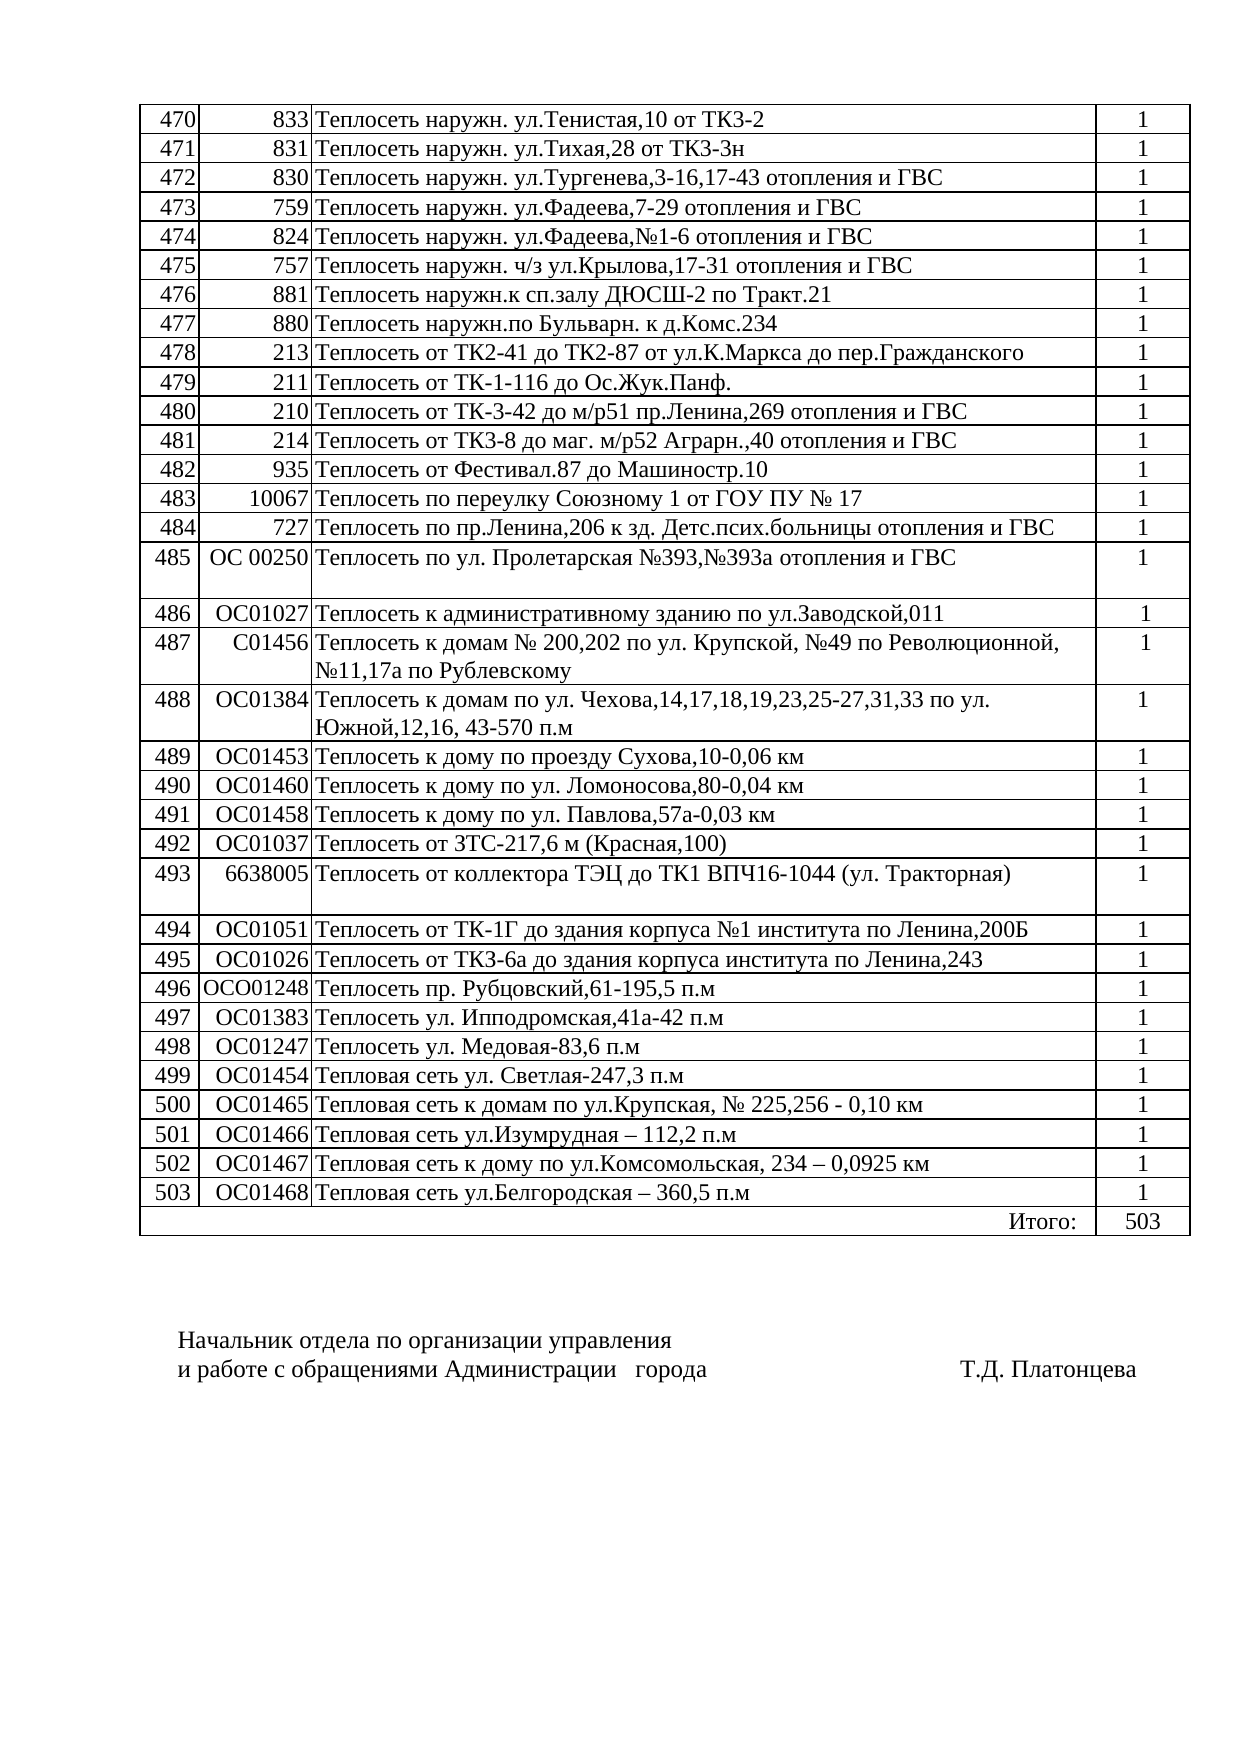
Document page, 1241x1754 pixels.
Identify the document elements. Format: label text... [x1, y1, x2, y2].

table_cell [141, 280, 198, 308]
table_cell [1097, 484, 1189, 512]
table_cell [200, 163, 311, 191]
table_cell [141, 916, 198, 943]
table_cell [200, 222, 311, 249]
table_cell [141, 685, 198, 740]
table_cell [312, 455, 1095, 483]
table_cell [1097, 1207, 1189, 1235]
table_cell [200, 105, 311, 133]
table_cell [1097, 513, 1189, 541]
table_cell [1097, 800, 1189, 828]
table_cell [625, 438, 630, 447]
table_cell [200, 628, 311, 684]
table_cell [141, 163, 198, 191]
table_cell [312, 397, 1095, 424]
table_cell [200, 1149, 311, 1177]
text и работе с обращениями Администрации города Т.Д. Платонцева [177, 1354, 1152, 1382]
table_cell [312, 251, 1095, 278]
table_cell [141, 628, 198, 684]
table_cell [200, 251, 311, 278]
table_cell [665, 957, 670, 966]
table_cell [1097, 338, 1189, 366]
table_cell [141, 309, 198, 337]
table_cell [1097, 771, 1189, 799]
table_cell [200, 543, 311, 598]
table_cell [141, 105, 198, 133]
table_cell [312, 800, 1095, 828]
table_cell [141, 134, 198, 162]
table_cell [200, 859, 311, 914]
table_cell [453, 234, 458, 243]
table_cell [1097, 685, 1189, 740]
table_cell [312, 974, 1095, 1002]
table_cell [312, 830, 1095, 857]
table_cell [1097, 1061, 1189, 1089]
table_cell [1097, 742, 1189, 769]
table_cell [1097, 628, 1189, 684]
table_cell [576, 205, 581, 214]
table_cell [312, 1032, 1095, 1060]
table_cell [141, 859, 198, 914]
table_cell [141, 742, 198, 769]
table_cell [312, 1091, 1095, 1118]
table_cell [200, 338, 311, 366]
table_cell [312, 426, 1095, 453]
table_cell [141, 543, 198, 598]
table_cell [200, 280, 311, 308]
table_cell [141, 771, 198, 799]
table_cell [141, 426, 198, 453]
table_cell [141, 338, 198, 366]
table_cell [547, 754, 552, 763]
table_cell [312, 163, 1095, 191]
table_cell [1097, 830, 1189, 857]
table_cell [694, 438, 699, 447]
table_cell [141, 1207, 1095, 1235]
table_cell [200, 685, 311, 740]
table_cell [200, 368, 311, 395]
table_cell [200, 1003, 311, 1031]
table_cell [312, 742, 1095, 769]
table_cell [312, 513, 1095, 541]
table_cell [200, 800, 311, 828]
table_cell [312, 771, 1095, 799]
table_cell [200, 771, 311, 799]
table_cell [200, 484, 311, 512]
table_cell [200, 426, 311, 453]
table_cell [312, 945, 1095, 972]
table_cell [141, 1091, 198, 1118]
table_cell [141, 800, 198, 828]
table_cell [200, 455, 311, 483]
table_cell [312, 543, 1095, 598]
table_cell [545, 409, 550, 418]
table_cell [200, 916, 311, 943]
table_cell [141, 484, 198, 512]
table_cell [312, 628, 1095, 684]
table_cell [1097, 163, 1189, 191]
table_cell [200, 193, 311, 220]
text Начальник отдела по организации управления [177, 1325, 1152, 1354]
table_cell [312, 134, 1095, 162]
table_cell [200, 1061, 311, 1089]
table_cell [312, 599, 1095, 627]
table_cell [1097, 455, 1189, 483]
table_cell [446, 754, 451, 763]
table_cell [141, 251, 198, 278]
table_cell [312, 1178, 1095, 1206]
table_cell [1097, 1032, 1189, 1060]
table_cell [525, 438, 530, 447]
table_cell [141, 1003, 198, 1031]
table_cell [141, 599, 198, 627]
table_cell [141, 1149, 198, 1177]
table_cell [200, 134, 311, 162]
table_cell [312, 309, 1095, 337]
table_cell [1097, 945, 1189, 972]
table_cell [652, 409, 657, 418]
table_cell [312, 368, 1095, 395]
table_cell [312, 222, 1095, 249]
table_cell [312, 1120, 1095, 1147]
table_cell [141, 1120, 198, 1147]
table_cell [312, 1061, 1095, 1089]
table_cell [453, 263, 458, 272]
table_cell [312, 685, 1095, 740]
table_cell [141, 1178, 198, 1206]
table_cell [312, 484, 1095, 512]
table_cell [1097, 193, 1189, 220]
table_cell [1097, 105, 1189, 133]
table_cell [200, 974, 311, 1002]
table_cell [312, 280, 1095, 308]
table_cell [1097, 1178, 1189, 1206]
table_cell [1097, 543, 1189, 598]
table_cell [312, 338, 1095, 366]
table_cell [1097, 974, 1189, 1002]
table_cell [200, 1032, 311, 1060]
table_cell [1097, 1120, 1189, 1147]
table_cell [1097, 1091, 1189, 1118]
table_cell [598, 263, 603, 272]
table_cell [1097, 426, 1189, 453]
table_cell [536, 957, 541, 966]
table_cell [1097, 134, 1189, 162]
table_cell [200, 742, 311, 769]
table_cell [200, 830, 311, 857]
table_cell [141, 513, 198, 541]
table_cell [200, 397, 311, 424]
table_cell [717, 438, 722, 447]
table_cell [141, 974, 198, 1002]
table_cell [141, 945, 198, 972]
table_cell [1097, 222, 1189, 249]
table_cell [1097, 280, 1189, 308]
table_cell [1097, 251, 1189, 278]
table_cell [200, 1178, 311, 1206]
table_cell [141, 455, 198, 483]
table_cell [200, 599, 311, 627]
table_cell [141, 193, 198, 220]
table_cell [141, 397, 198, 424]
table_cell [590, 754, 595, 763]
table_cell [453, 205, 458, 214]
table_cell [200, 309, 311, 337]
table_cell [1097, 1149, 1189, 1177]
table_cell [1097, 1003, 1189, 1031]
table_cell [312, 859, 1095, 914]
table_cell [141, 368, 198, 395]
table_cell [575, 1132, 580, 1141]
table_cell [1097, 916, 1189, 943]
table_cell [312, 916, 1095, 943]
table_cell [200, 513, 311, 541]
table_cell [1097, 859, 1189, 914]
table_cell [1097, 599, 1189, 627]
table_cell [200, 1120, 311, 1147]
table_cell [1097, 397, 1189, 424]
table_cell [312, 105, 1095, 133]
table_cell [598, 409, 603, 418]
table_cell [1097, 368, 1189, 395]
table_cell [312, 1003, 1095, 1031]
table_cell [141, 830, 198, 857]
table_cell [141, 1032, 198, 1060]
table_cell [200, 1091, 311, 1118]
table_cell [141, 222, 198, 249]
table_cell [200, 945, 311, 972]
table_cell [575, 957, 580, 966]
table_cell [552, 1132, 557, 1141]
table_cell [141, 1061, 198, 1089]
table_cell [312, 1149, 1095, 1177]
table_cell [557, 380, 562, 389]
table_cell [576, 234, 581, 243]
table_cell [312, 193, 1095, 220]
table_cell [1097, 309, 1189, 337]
